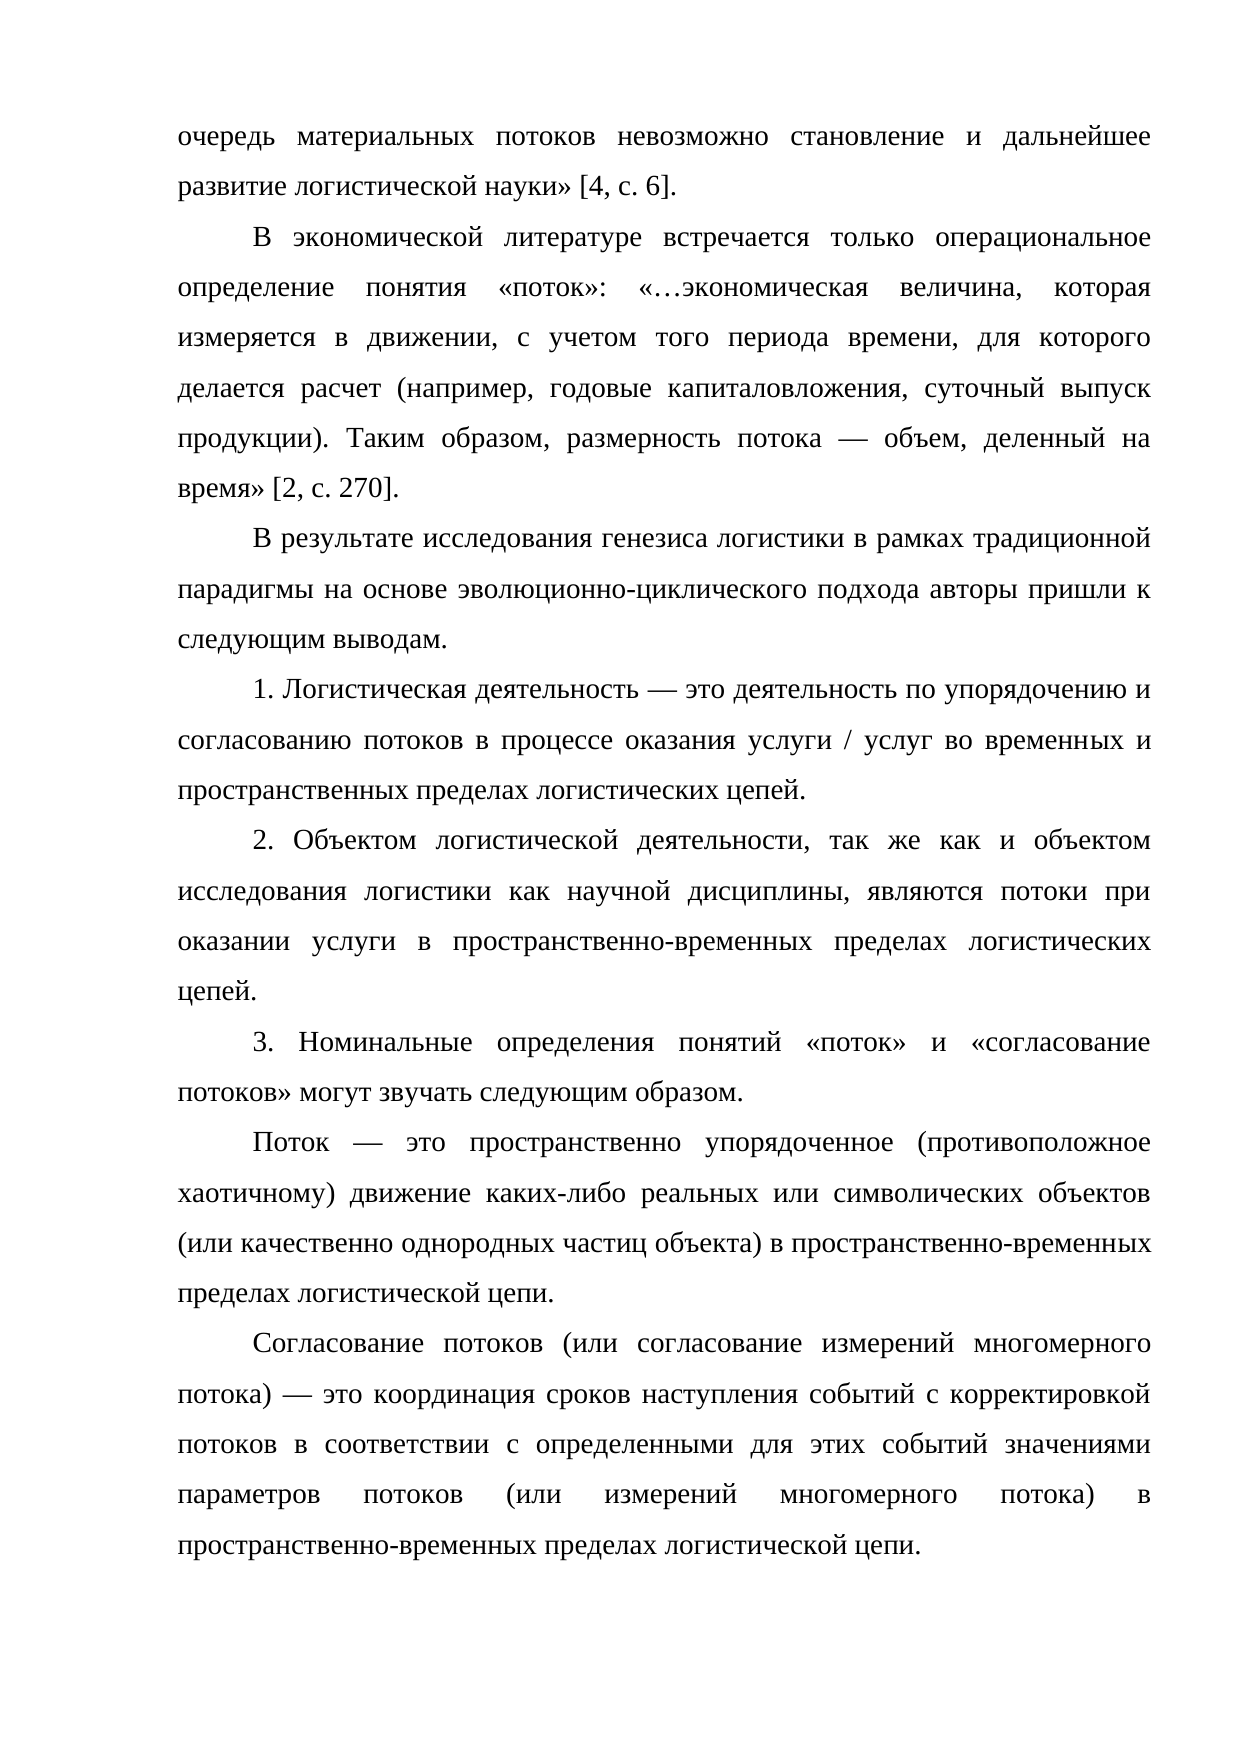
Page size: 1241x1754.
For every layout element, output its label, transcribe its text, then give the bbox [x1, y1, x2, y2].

text 1. Логистическая деятельность — это деятельность по упорядочению и согласованию потоков в процессе оказания услуги / услуг во временных и пространственных пределах логистических цепей. [177, 672, 1152, 806]
text В результате исследования генезиса логистики в рамках традиционной парадигмы на основе эволюционно-циклического подхода авторы пришли к следующим выводам. [177, 521, 1152, 655]
text Согласование потоков (или согласование измерений многомерного потока) — это координация сроков наступления событий с корректировкой потоков в соответствии с определенными для этих событий значениями параметров потоков (или измерений многомерного потока) в пространственно-временных пределах логистической цепи. [177, 1326, 1152, 1560]
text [177, 118, 1152, 202]
text 3. Номинальные определения понятий «поток» и «согласование потоков» могут звучать следующим образом. [177, 1024, 1152, 1108]
text В экономической литературе встречается только операциональное определение понятия «поток»: «…экономическая величина, которая измеряется в движении, с учетом того периода времени, для которого делается расчет (например, годовые капиталовложения, суточный выпуск продукции). Таким образом, размерность потока — объем, деленный на время» [2, с. 270]. [177, 219, 1152, 504]
text 2. Объектом логистической деятельности, так же как и объектом исследования логистики как научной дисциплины, являются потоки при оказании услуги в пространственно-временных пределах логистических цепей. [177, 822, 1152, 1007]
text Поток — это пространственно упорядоченное (противоположное хаотичному) движение каких-либо реальных или символических объектов (или качественно однородных частиц объекта) в пространственно-временных пределах логистической цепи. [177, 1124, 1152, 1309]
